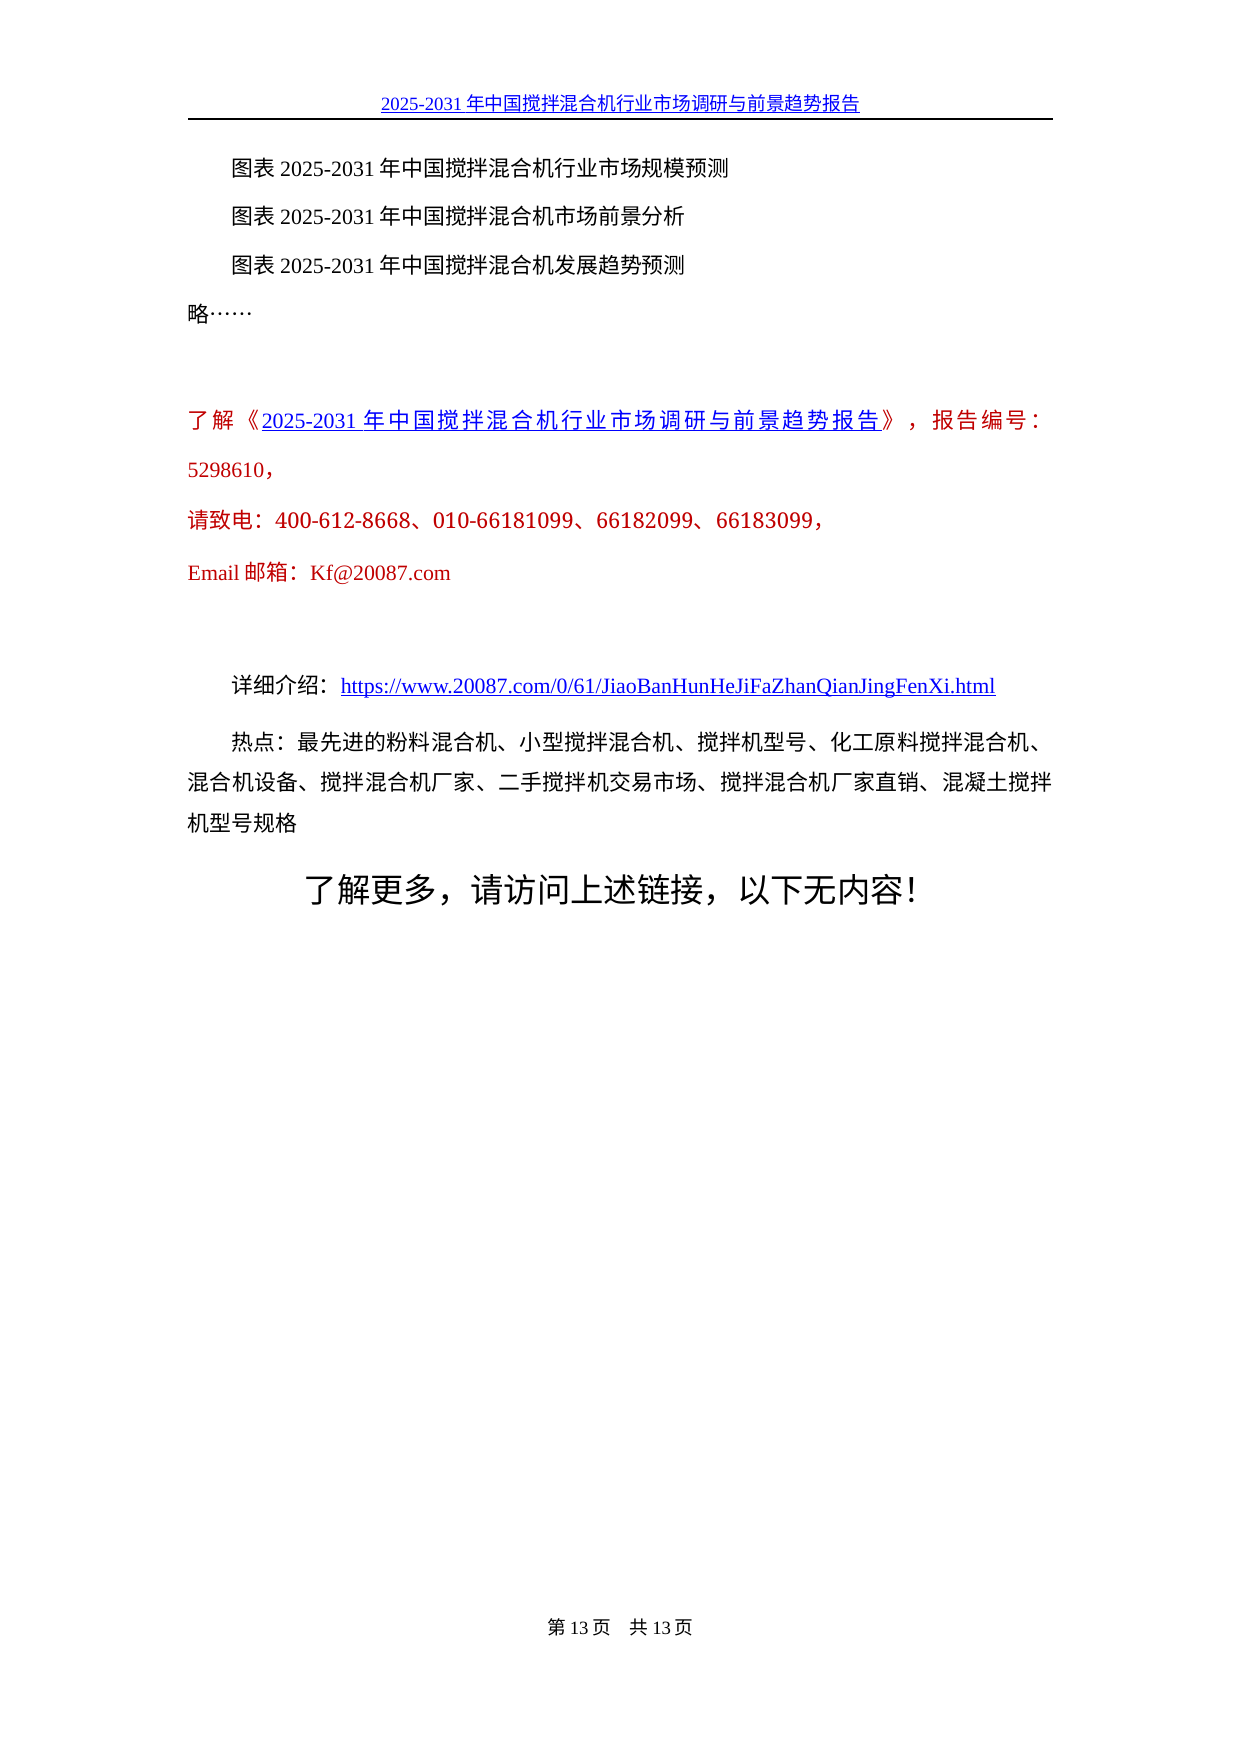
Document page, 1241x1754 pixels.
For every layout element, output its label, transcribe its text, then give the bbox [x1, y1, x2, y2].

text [187, 150, 1053, 329]
title 了解更多，请访问上述链接，以下无内容！ [187, 856, 1053, 921]
text 了解《2025-2031年中国搅拌混合机行业市场调研与前景趋势报告》，报告编号：5298610， [187, 403, 1053, 484]
text 详细介绍：https://www.20087.com/0/61/JiaoBanHunHeJiFaZhanQianJingFenXi.html [187, 668, 1053, 700]
text 热点：最先进的粉料混合机、小型搅拌混合机、搅拌机型号、化工原料搅拌混合机、混合机设备、搅拌混合机厂家、二手搅拌机交易市场、搅拌混合机厂家直销、混凝土搅拌机型号规格 [187, 724, 1053, 838]
text Email邮箱：Kf@20087.com [187, 555, 1053, 587]
text 请致电：400-612-8668、010-66181099、66182099、66183099， [187, 503, 1053, 536]
